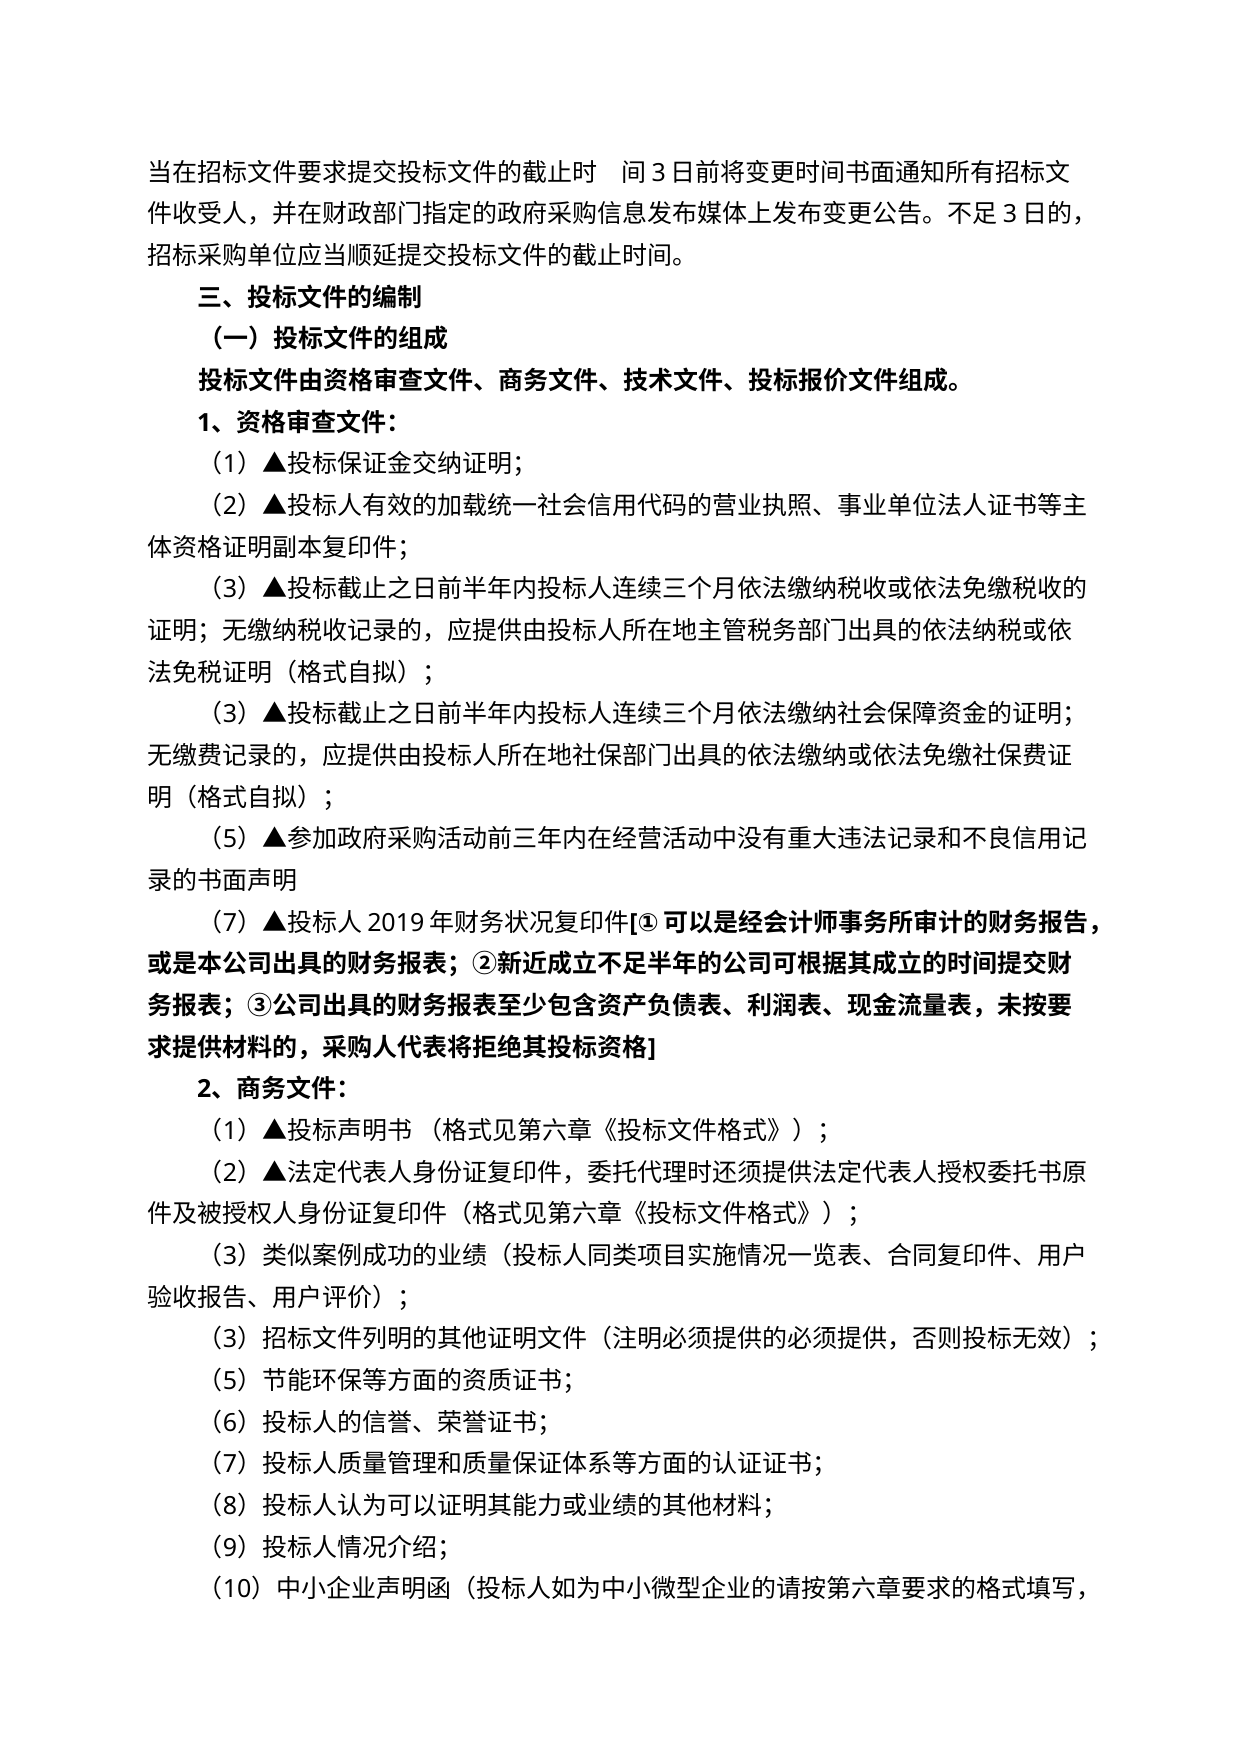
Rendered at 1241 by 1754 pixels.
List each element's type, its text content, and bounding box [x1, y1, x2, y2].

text （6）投标人的信誉、荣誉证书； [148, 1398, 1092, 1439]
text （9）投标人情况介绍； [148, 1523, 1092, 1564]
text （一）投标文件的组成 [148, 314, 1092, 356]
text 2、商务文件： [148, 1064, 1092, 1106]
text 三、投标文件的编制 [148, 273, 1092, 314]
text （3）类似案例成功的业绩（投标人同类项目实施情况一览表、合同复印件、用户验收报告、用户评价）； [148, 1231, 1092, 1314]
text （2）▲法定代表人身份证复印件，委托代理时还须提供法定代表人授权委托书原件及被授权人身份证复印件（格式见第六章《投标文件格式》）； [148, 1148, 1092, 1231]
text （5）节能环保等方面的资质证书； [148, 1356, 1092, 1398]
text （1）▲投标声明书 （格式见第六章《投标文件格式》）； [148, 1106, 1092, 1148]
text 投标文件由资格审查文件、商务文件、技术文件、投标报价文件组成。 [148, 356, 1092, 398]
text （1）▲投标保证金交纳证明； [148, 439, 1092, 481]
text 1、资格审查文件： [148, 398, 1092, 439]
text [148, 1564, 1092, 1606]
text （8）投标人认为可以证明其能力或业绩的其他材料； [148, 1481, 1092, 1523]
text （7）投标人质量管理和质量保证体系等方面的认证证书； [148, 1439, 1092, 1481]
text （2）▲投标人有效的加载统一社会信用代码的营业执照、事业单位法人证书等主体资格证明副本复印件； [148, 481, 1092, 564]
text （3）▲投标截止之日前半年内投标人连续三个月依法缴纳税收或依法免缴税收的证明；无缴纳税收记录的，应提供由投标人所在地主管税务部门出具的依法纳税或依法免税证明（格式自拟）； [148, 564, 1092, 689]
text （7）▲投标人2019年财务状况复印件[①可以是经会计师事务所审计的财务报告，或是本公司出具的财务报表；②新近成立不足半年的公司可根据其成立的时间提交财务报表；③公司出具的财务报表至少包含资产负债表、利润表、现金流量表，未按要求提供材料的，采购人代表将拒绝其投标资格] [148, 898, 1092, 1064]
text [148, 148, 1092, 273]
text （3）▲投标截止之日前半年内投标人连续三个月依法缴纳社会保障资金的证明；无缴费记录的，应提供由投标人所在地社保部门出具的依法缴纳或依法免缴社保费证明（格式自拟）； [148, 689, 1092, 814]
text （5）▲参加政府采购活动前三年内在经营活动中没有重大违法记录和不良信用记录的书面声明 [148, 814, 1092, 898]
text （3）招标文件列明的其他证明文件（注明必须提供的必须提供，否则投标无效）； [148, 1314, 1092, 1356]
